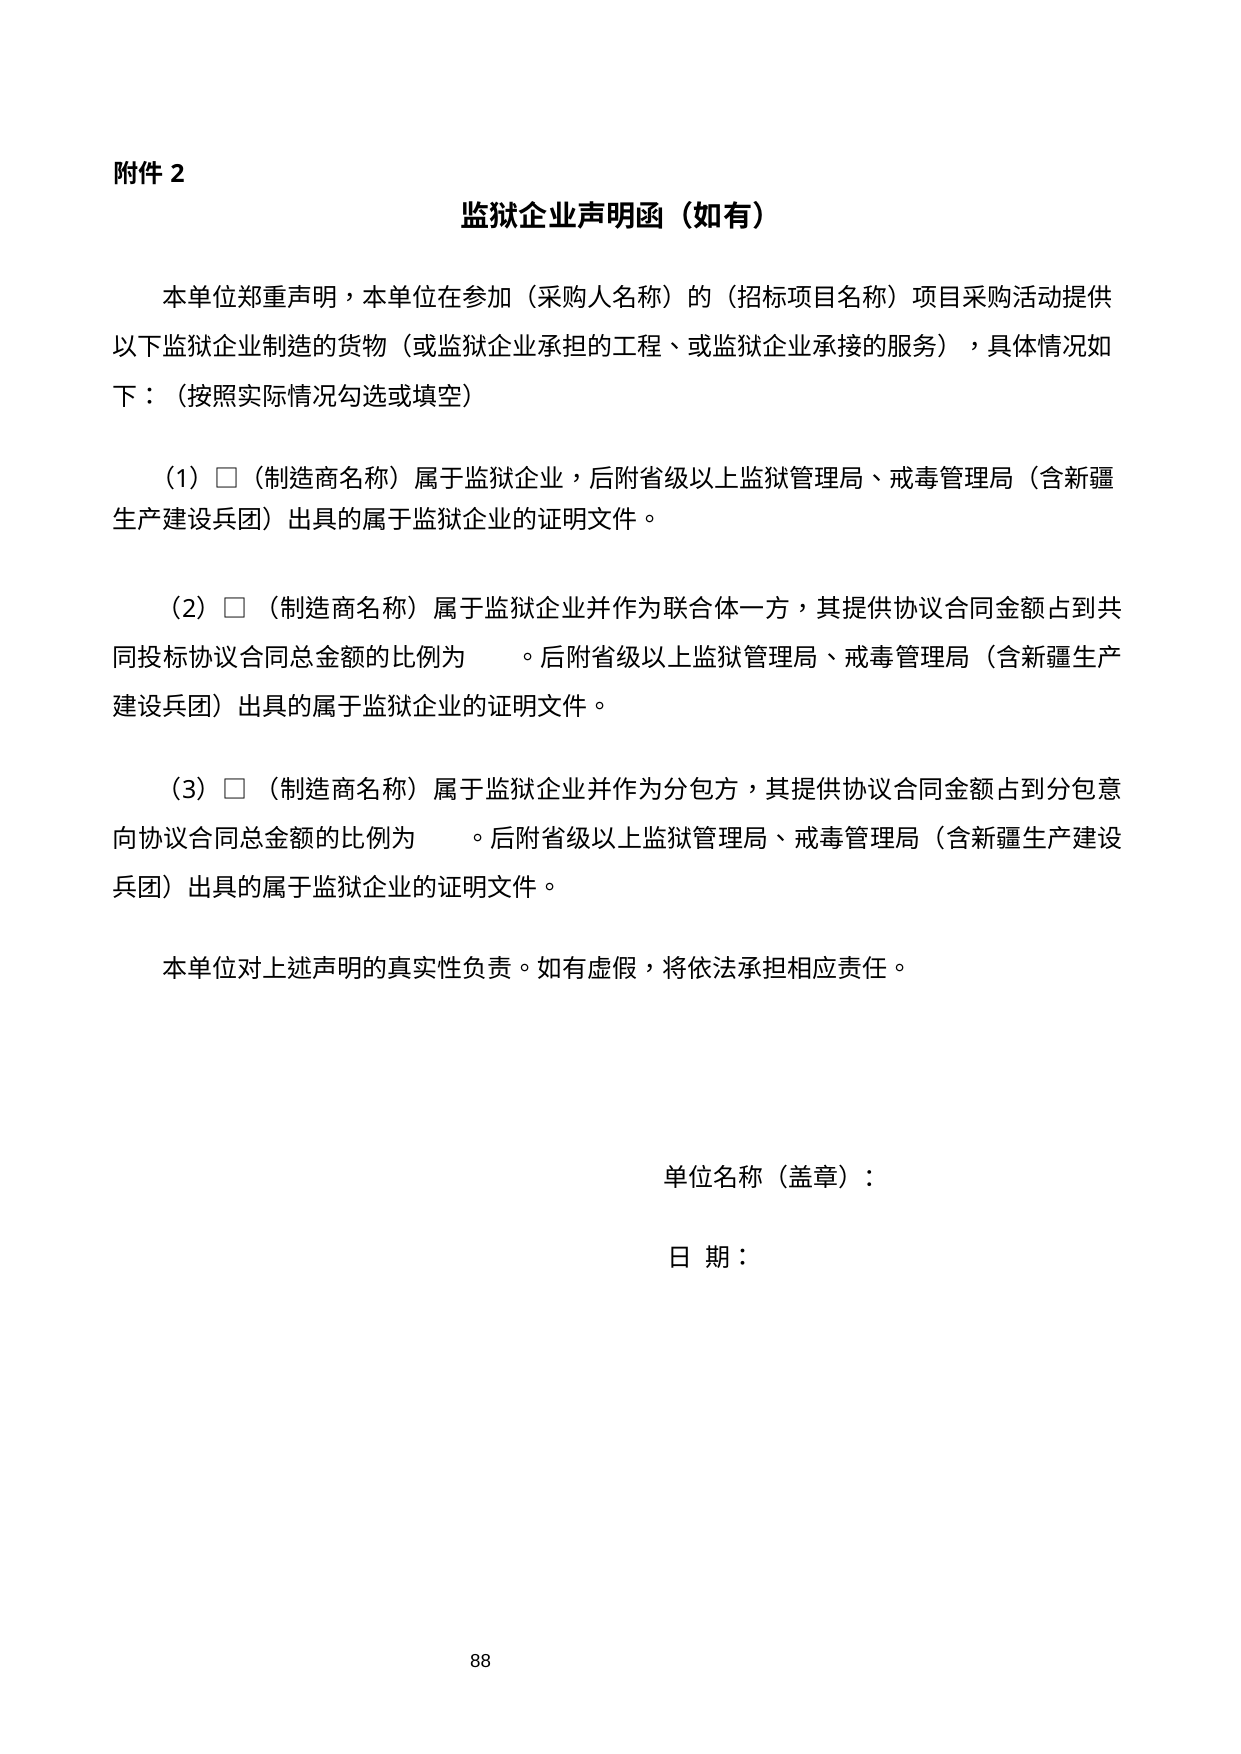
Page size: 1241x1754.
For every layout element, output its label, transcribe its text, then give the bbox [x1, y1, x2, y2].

text （2）□ （制造商名称）属于监狱企业并作为联合体一方，其提供协议合同金额占到共同投标协议合同总金额的比例为 。后附省级以上监狱管理局、戒毒管理局（含新疆生产建设兵团）出具的属于监狱企业的证明文件。 [112, 590, 1123, 723]
text 本单位对上述声明的真实性负责。如有虚假，将依法承担相应责任。 [163, 952, 1128, 984]
text （1）□（制造商名称）属于监狱企业，后附省级以上监狱管理局、戒毒管理局（含新疆生产建设兵团）出具的属于监狱企业的证明文件。 [113, 461, 1128, 536]
text 附件 2 [114, 161, 1128, 187]
text 监狱企业声明函（如有） [460, 203, 1128, 233]
text 单位名称（盖章）：日 期： [663, 1157, 883, 1273]
text 本单位郑重声明，本单位在参加（采购人名称）的（招标项目名称）项目采购活动提供以下监狱企业制造的货物（或监狱企业承担的工程、或监狱企业承接的服务），具体情况如下：（按照实际情况勾选或填空） [112, 279, 1128, 412]
text （3）□ （制造商名称）属于监狱企业并作为分包方，其提供协议合同金额占到分包意向协议合同总金额的比例为 。后附省级以上监狱管理局、戒毒管理局（含新疆生产建设兵团）出具的属于监狱企业的证明文件。 [113, 771, 1124, 904]
